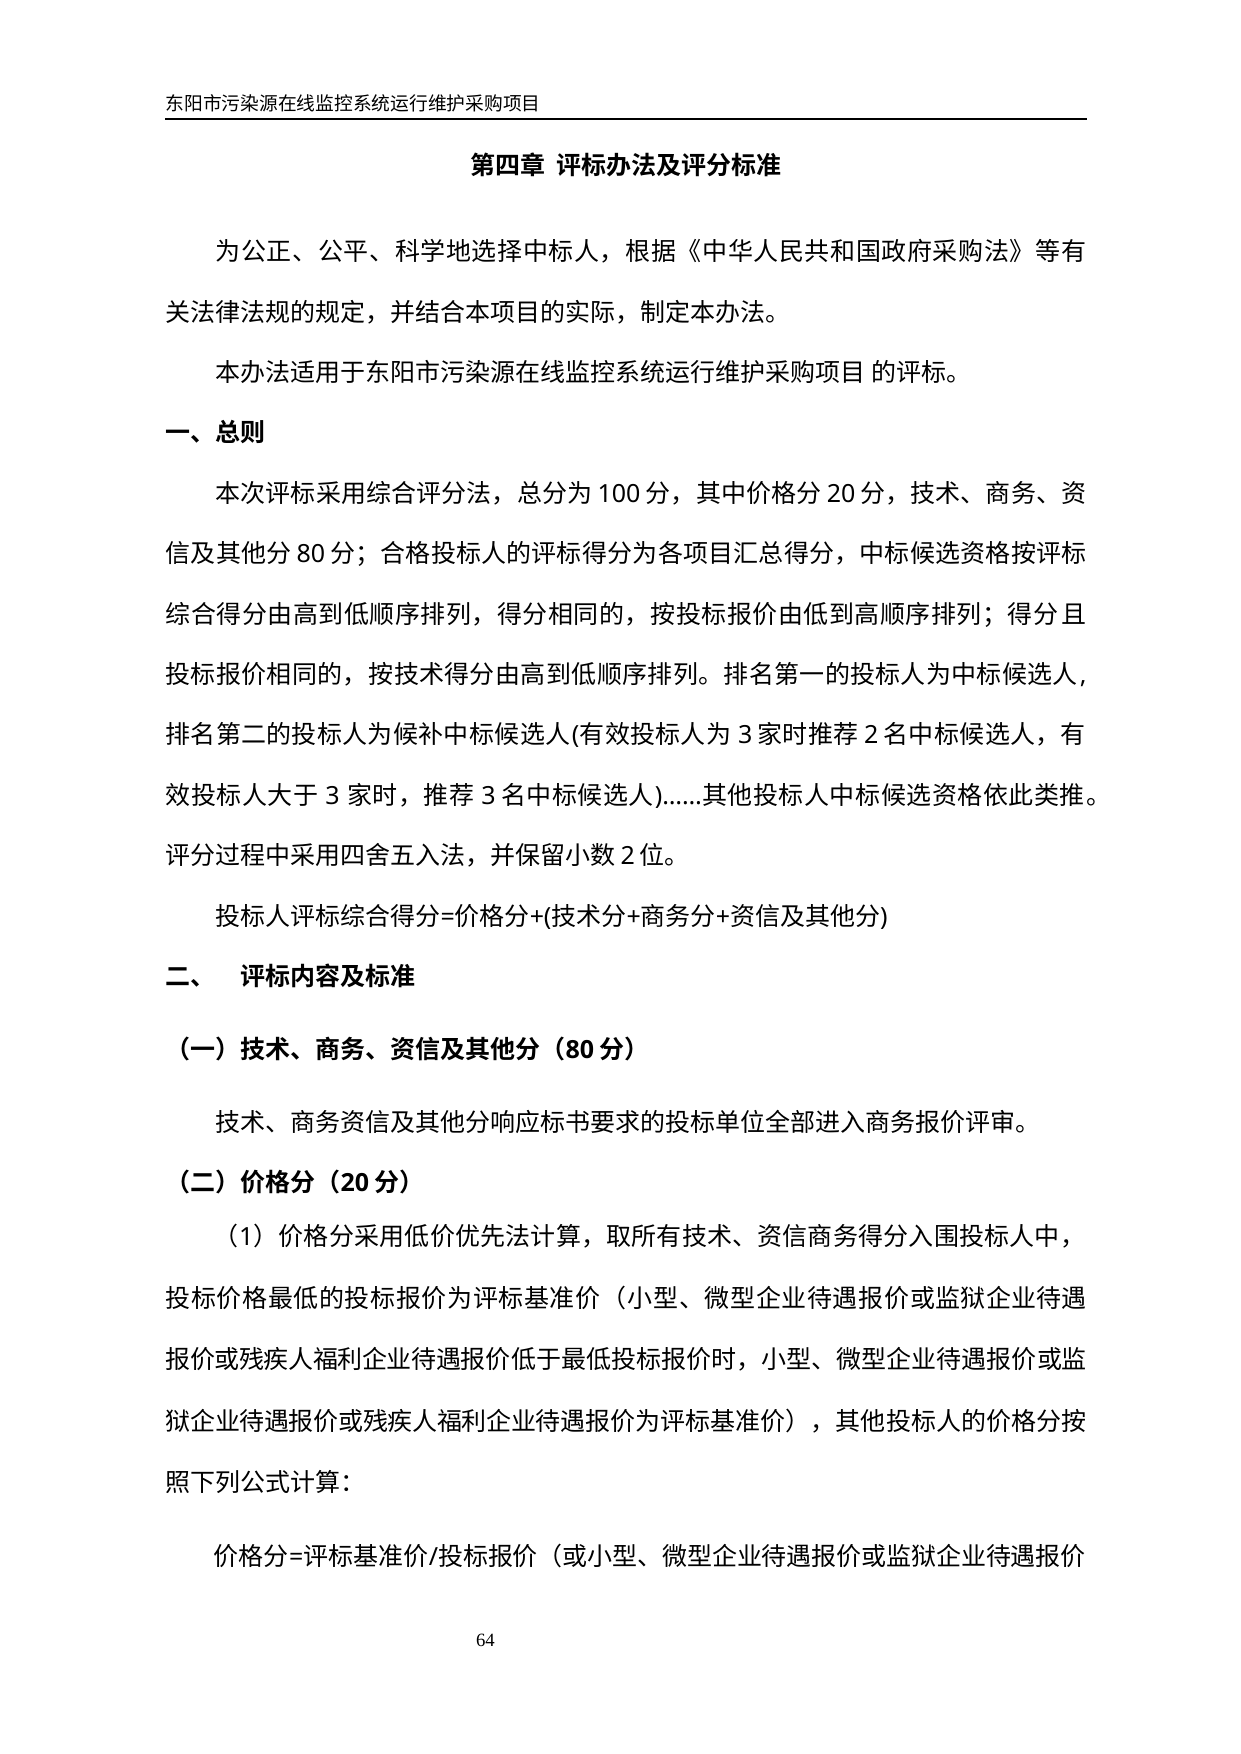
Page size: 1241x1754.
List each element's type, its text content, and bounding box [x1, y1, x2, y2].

text （1）价格分采用低价优先法计算，取所有技术、资信商务得分入围投标人中，投标价格最低的投标报价为评标基准价（小型、微型企业待遇报价或监狱企业待遇报价或残疾人福利企业待遇报价低于最低投标报价时，小型、微型企业待遇报价或监狱企业待遇报价或残疾人福利企业待遇报价为评标基准价），其他投标人的价格分按照下列公式计算： [165, 1216, 1087, 1499]
text 一、总则 [165, 393, 1087, 454]
text （二）价格分（20分） [165, 1143, 1087, 1204]
list 评标内容及标准 [165, 937, 1087, 998]
text 投标人评标综合得分=价格分+(技术分+商务分+资信及其他分) [165, 877, 1087, 937]
text 本办法适用于东阳市污染源在线监控系统运行维护采购项目 的评标。 [165, 333, 1087, 393]
text （一）技术、商务、资信及其他分（80分） [165, 1010, 1087, 1071]
text 技术、商务资信及其他分响应标书要求的投标单位全部进入商务报价评审。 [165, 1083, 1087, 1143]
text 本次评标采用综合评分法，总分为100分，其中价格分20分，技术、商务、资信及其他分80分；合格投标人的评标得分为各项目汇总得分，中标候选资格按评标综合得分由高到低顺序排列，得分相同的，按投标报价由低到高顺序排列；得分且投标报价相同的，按技术得分由高到低顺序排列。排名第一的投标人为中标候选人,排名第二的投标人为候补中标候选人(有效投标人为 3家时推荐2名中标候选人，有效投标人大于 3 家时，推荐 3名中标候选人)……其他投标人中标候选资格依此类推。评分过程中采用四舍五入法，并保留小数2位。 [165, 454, 1087, 877]
text 为公正、公平、科学地选择中标人，根据《中华人民共和国政府采购法》等有关法律法规的规定，并结合本项目的实际，制定本办法。 [165, 212, 1087, 333]
text 第四章 评标办法及评分标准 [165, 145, 1087, 182]
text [165, 1537, 1087, 1573]
